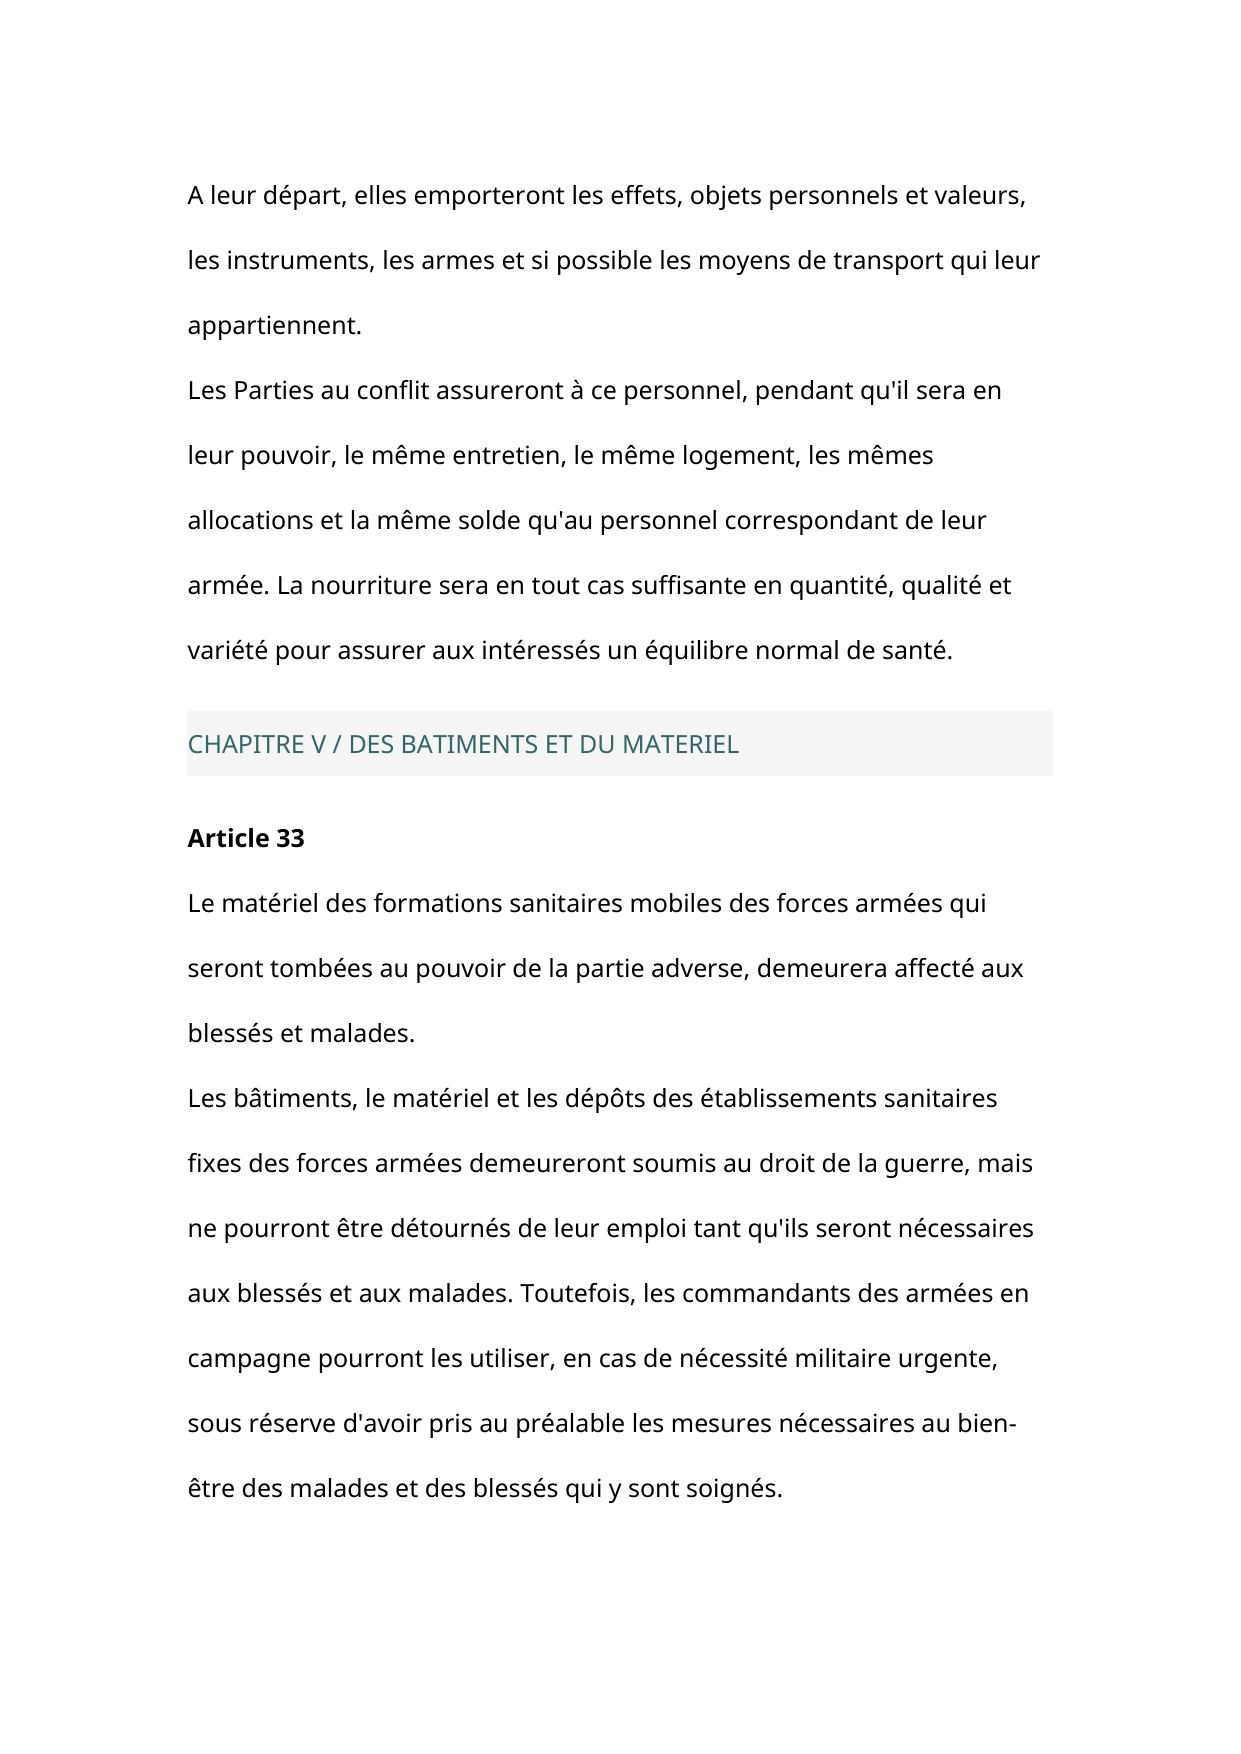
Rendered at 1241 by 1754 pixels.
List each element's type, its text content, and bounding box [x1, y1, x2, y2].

text CHAPITRE V / DES BATIMENTS ET DU MATERIEL [187, 711, 1053, 776]
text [187, 805, 1053, 1520]
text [187, 162, 1053, 682]
